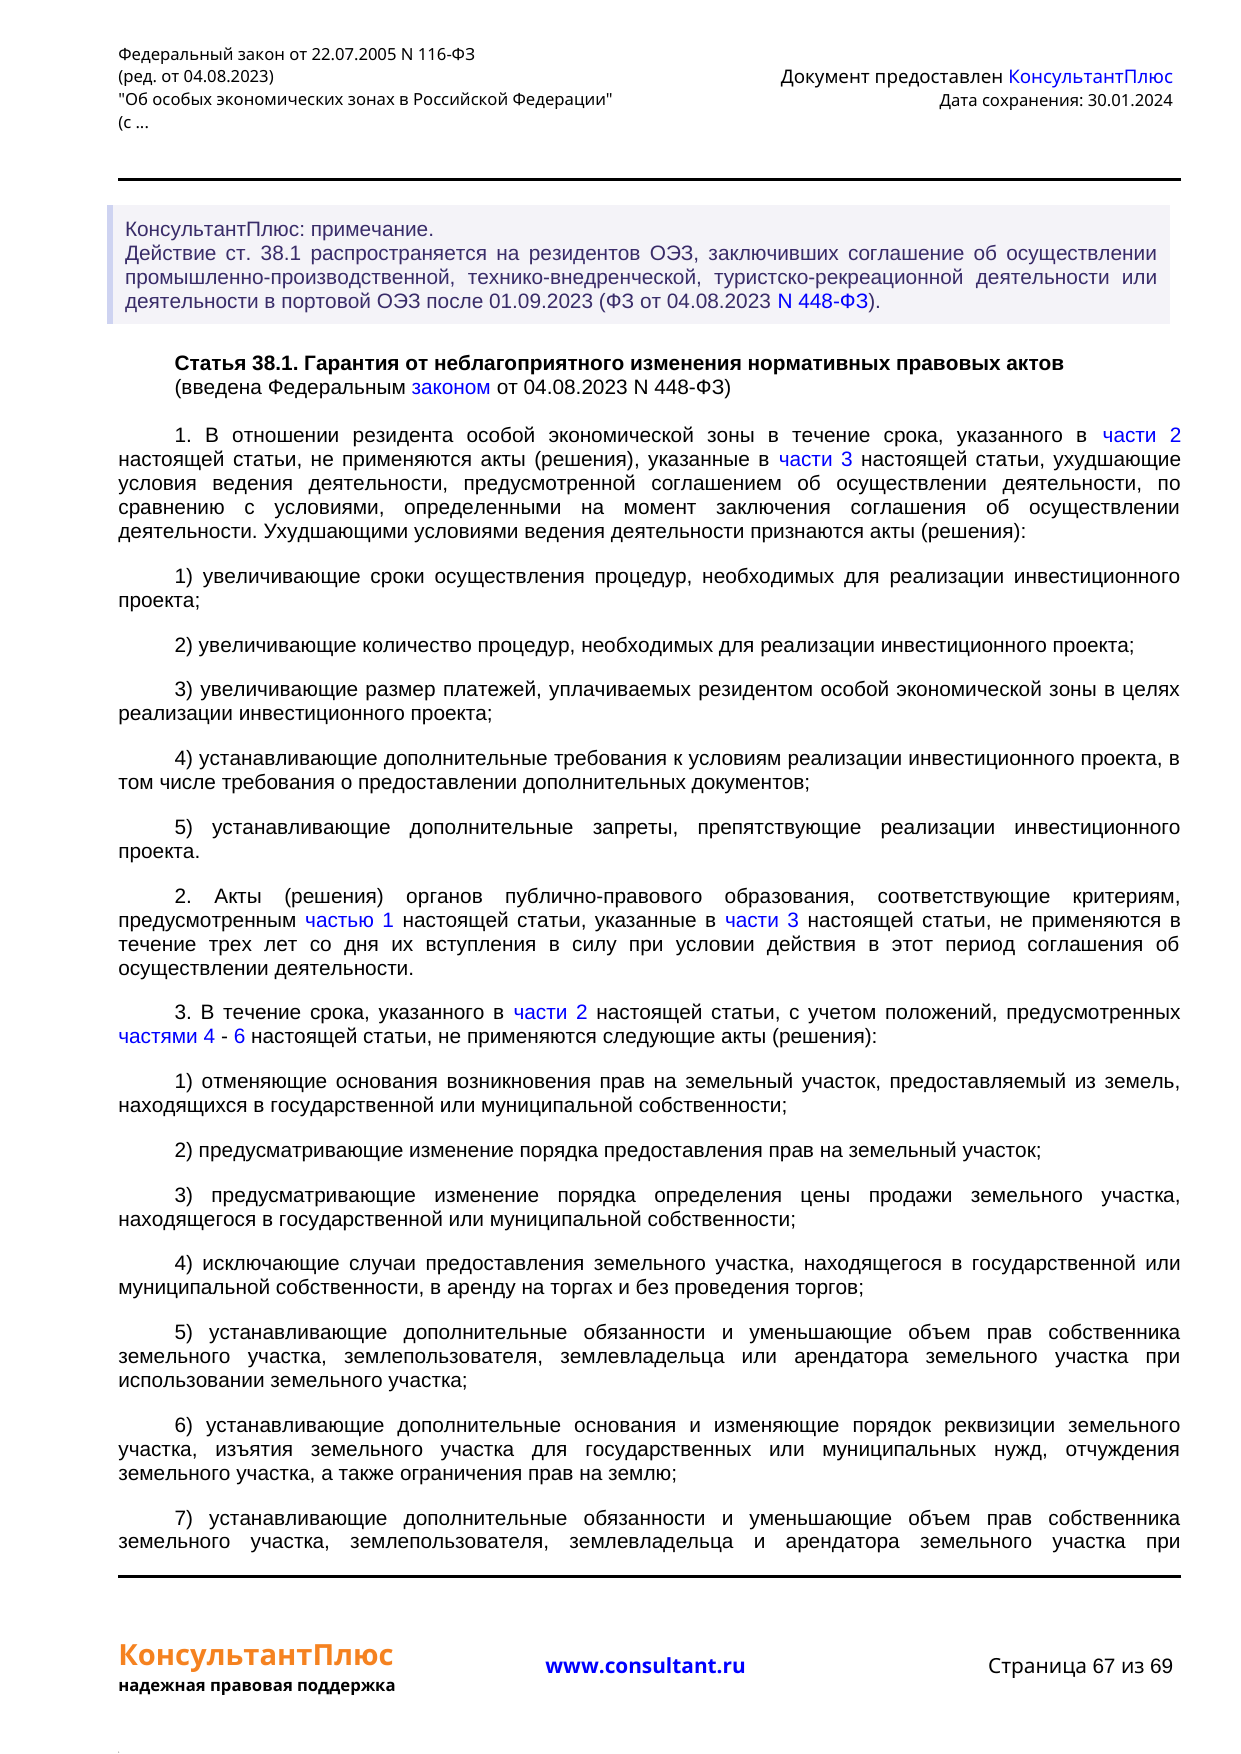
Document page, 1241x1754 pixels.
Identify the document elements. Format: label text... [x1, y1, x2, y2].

text 3) предусматривающие изменение порядка определения цены продажи земельного участка, находящегося в государственной или муниципальной собственности; [118, 1182, 1181, 1230]
table_header [1158, 205, 1170, 324]
table_header [107, 205, 113, 324]
text 5) устанавливающие дополнительные запреты, препятствующие реализации инвестиционного проекта. [118, 815, 1181, 863]
text 2) предусматривающие изменение порядка предоставления прав на земельный участок; [118, 1138, 1181, 1162]
text 4) исключающие случаи предоставления земельного участка, находящегося в государственной или муниципальной собственности, в аренду на торгах и без проведения торгов; [118, 1251, 1181, 1299]
text 5) устанавливающие дополнительные обязанности и уменьшающие объем прав собственника земельного участка, землепользователя, землевладельца или арендатора земельного участка при использовании земельного участка; [118, 1320, 1181, 1392]
table_header [113, 205, 125, 324]
text 6) устанавливающие дополнительные основания и изменяющие порядок реквизиции земельного участка, изъятия земельного участка для государственных или муниципальных нужд, отчуждения земельного участка, а также ограничения прав на землю; [118, 1413, 1181, 1484]
text 1) увеличивающие сроки осуществления процедур, необходимых для реализации инвестиционного проекта; [118, 564, 1181, 612]
text 1. В отношении резидента особой экономической зоны в течение срока, указанного в части 2 настоящей статьи, не применяются акты (решения), указанные в части 3 настоящей статьи, ухудшающие условия ведения деятельности, предусмотренной соглашением об осуществлении деятельности, по сравнению с условиями, определенными на момент заключения соглашения об осуществлении деятельности. Ухудшающими условиями ведения деятельности признаются акты (решения): [118, 423, 1181, 543]
text 3. В течение срока, указанного в части 2 настоящей статьи, с учетом положений, предусмотренных частями 4 - 6 настоящей статьи, не применяются следующие акты (решения): [118, 1000, 1181, 1048]
text 3) увеличивающие размер платежей, уплачиваемых резидентом особой экономической зоны в целях реализации инвестиционного проекта; [118, 677, 1181, 725]
title Статья 38.1. Гарантия от неблагоприятного изменения нормативных правовых актов [118, 351, 1181, 375]
text 2. Акты (решения) органов публично-правового образования, соответствующие критериям, предусмотренным частью 1 настоящей статьи, указанные в части 3 настоящей статьи, не применяются в течение трех лет со дня их вступления в силу при условии действия в этот период соглашения об осуществлении деятельности. [118, 883, 1181, 979]
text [118, 1505, 1181, 1553]
text (введена Федеральным законом от 04.08.2023 N 448-ФЗ) [118, 375, 1181, 399]
text 1) отменяющие основания возникновения прав на земельный участок, предоставляемый из земель, находящихся в государственной или муниципальной собственности; [118, 1069, 1181, 1117]
table_header КонсультантПлюс: примечание. Действие ст. 38.1 распространяется на резидентов ОЭЗ, заключивших соглашение об осуществлении промышленно-производственной, технико-внедренческой, туристско-рекреационной деятельности или деятельности в портовой ОЭЗ после 01.09.2023 (ФЗ от 04.08.2023 N 448-ФЗ). [125, 205, 1158, 324]
text 2) увеличивающие количество процедур, необходимых для реализации инвестиционного проекта; [118, 632, 1181, 656]
text 4) устанавливающие дополнительные требования к условиям реализации инвестиционного проекта, в том числе требования о предоставлении дополнительных документов; [118, 746, 1181, 794]
